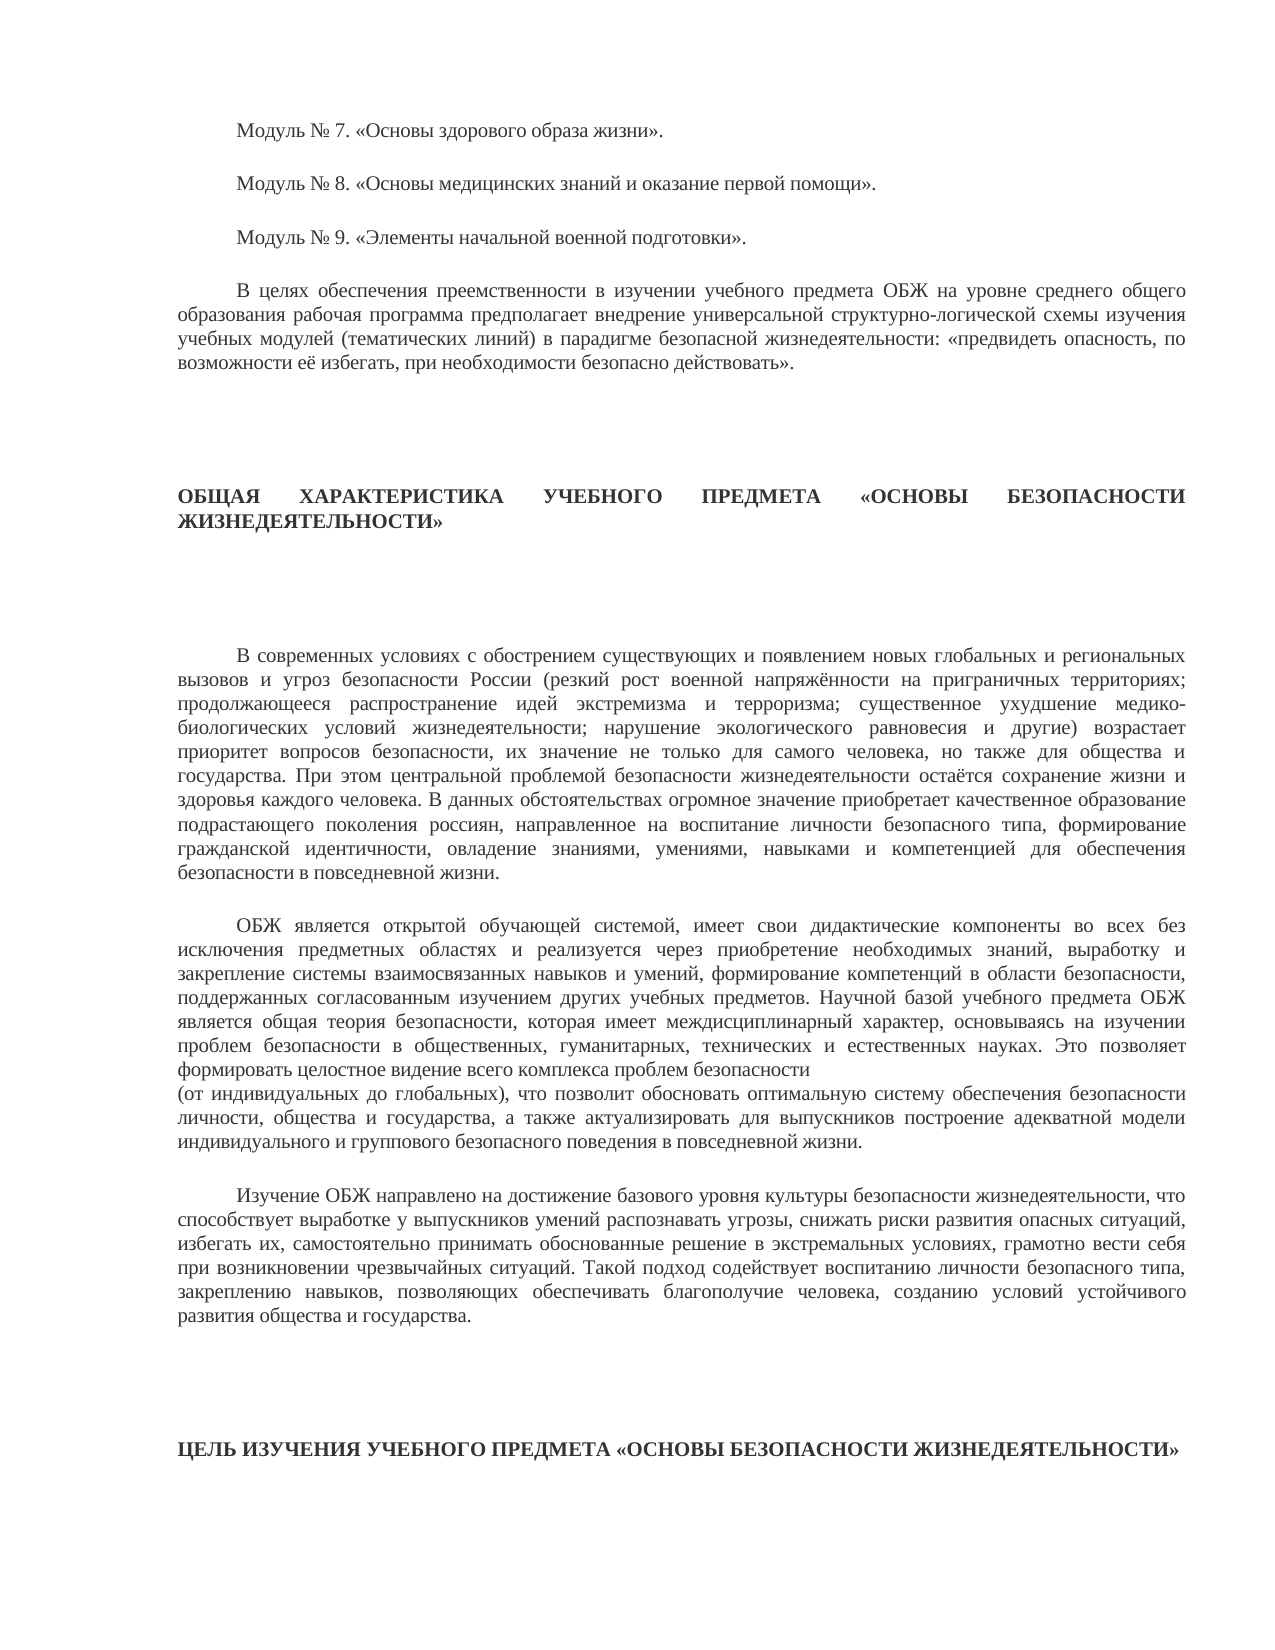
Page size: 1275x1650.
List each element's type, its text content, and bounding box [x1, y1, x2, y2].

text ЦЕЛЬ ИЗУЧЕНИЯ УЧЕБНОГО ПРЕДМЕТА «ОСНОВЫ БЕЗОПАСНОСТИ ЖИЗНЕДЕЯТЕЛЬНОСТИ» [177, 1437, 1186, 1461]
text Изучение ОБЖ направлено на достижение базового уровня культуры безопасности жизнедеятельности, что способствует выработке у выпускников умений распознавать угрозы, снижать риски развития опасных ситуаций, избегать их, самостоятельно принимать обоснованные решение в экстремальных условиях, грамотно вести себя при возникновении чрезвычайных ситуаций. Такой подход содействует воспитанию личности безопасного типа, закреплению навыков, позволяющих обеспечивать благополучие человека, созданию условий устойчивого развития общества и государства. [177, 1183, 1186, 1327]
text Модуль № 8. «Основы медицинских знаний и оказание первой помощи». [177, 171, 1186, 195]
text В современных условиях с обострением существующих и появлением новых глобальных и региональных вызовов и угроз безопасности России (резкий рост военной напряжённости на приграничных территориях; продолжающееся распространение идей экстремизма и терроризма; существенное ухудшение медико-биологических условий жизнедеятельности; нарушение экологического равновесия и другие) возрастает приоритет вопросов безопасности, их значение не только для самого человека, но также для общества и государства. При этом центральной проблемой безопасности жизнедеятельности остаётся сохранение жизни и здоровья каждого человека. В данных обстоятельствах огромное значение приобретает качественное образование подрастающего поколения россиян, направленное на воспитание личности безопасного типа, формирование гражданской идентичности, овладение знаниями, умениями, навыками и компетенцией для обеспечения безопасности в повседневной жизни. [177, 643, 1186, 884]
text Модуль № 7. «Основы здорового образа жизни». [177, 118, 1186, 142]
text ОБЖ является открытой обучающей системой, имеет свои дидактические компоненты во всех без исключения предметных областях и реализуется через приобретение необходимых знаний, выработку и закрепление системы взаимосвязанных навыков и умений, формирование компетенций в области безопасности, поддержанных согласованным изучением других учебных предметов. Научной базой учебного предмета ОБЖ является общая теория безопасности, которая имеет междисциплинарный характер, основываясь на изучении проблем безопасности в общественных, гуманитарных, технических и естественных науках. Это позволяет формировать целостное видение всего комплекса проблем безопасности (от индивидуальных до глобальных), что позволит обосновать оптимальную систему обеспечения безопасности личности, общества и государства, а также актуализировать для выпускников построение адекватной модели индивидуального и группового безопасного поведения в повседневной жизни. [177, 913, 1186, 1153]
text ОБЩАЯ ХАРАКТЕРИСТИКА УЧЕБНОГО ПРЕДМЕТА «ОСНОВЫ БЕЗОПАСНОСТИ ЖИЗНЕДЕЯТЕЛЬНОСТИ» [177, 484, 1186, 533]
text Модуль № 9. «Элементы начальной военной подготовки». [177, 224, 1186, 249]
text В целях обеспечения преемственности в изучении учебного предмета ОБЖ на уровне среднего общего образования рабочая программа предполагает внедрение универсальной структурно-логической схемы изучения учебных модулей (тематических линий) в парадигме безопасной жизнедеятельности: «предвидеть опасность, по возможности её избегать, при необходимости безопасно действовать». [177, 278, 1186, 374]
